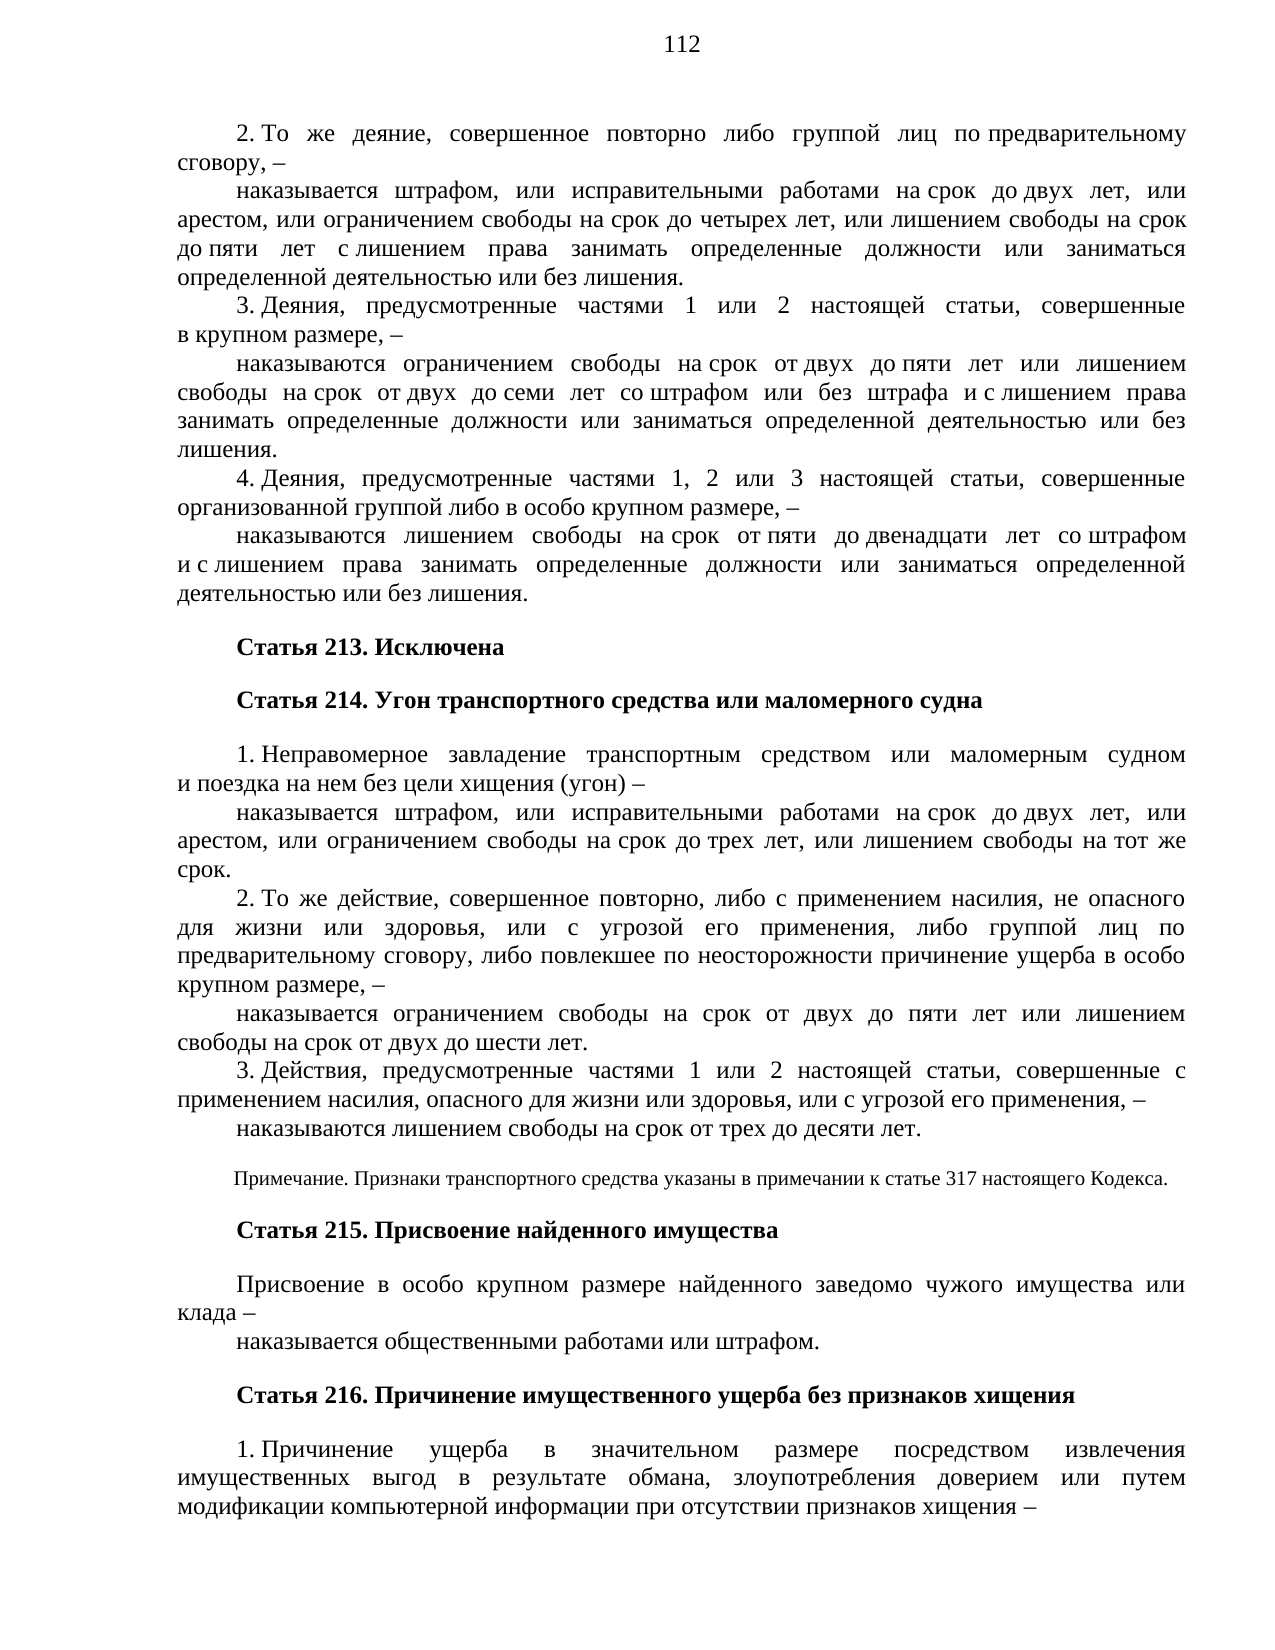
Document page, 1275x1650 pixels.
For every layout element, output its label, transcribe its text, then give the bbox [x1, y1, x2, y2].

text 3. Действия, предусмотренные частями 1 или 2 настоящей статьи, совершенные с применением насилия, опасного для жизни или здоровья, или с угрозой его применения, – [177, 1056, 1186, 1113]
text Статья 214. Угон транспортного средства или маломерного судна [236, 686, 1186, 714]
text наказывается общественными работами или штрафом. [177, 1326, 1186, 1355]
text 3. Деяния, предусмотренные частями 1 или 2 настоящей статьи, совершенные в крупном размере, – [177, 291, 1186, 348]
text 2. То же деяние, совершенное повторно либо группой лиц по предварительному сговору, – [177, 118, 1186, 176]
text наказываются лишением свободы на срок от пяти до двенадцати лет со штрафом и с лишением права занимать определенные должности или заниматься определенной деятельностью или без лишения. [177, 521, 1186, 607]
text Статья 216. Причинение имущественного ущерба без признаков хищения [236, 1380, 1186, 1409]
text Статья 215. Присвоение найденного имущества [236, 1215, 1186, 1244]
text наказывается ограничением свободы на срок от двух до пяти лет или лишением свободы на срок от двух до шести лет. [177, 998, 1186, 1056]
text 4. Деяния, предусмотренные частями 1, 2 или 3 настоящей статьи, совершенные организованной группой либо в особо крупном размере, – [177, 463, 1186, 521]
text Присвоение в особо крупном размере найденного заведомо чужого имущества или клада – [177, 1269, 1186, 1326]
text 2. То же действие, совершенное повторно, либо с применением насилия, не опасного для жизни или здоровья, или с угрозой его применения, либо группой лиц по предварительному сговору, либо повлекшее по неосторожности причинение ущерба в особо крупном размере, – [177, 883, 1186, 998]
text 1. Неправомерное завладение транспортным средством или маломерным судном и поездка на нем без цели хищения (угон) – [177, 739, 1186, 797]
text Примечание. Признаки транспортного средства указаны в примечании к статье 317 настоящего Кодекса. [177, 1166, 1186, 1190]
text наказывается штрафом, или исправительными работами на срок до двух лет, или арестом, или ограничением свободы на срок до трех лет, или лишением свободы на тот же срок. [177, 797, 1186, 883]
text 1. Причинение ущерба в значительном размере посредством извлечения имущественных выгод в результате обмана, злоупотребления доверием или путем модификации компьютерной информации при отсутствии признаков хищения – [177, 1434, 1186, 1520]
text наказывается штрафом, или исправительными работами на срок до двух лет, или арестом, или ограничением свободы на срок до четырех лет, или лишением свободы на срок до пяти лет с лишением права занимать определенные должности или заниматься определенной деятельностью или без лишения. [177, 176, 1186, 291]
text наказываются ограничением свободы на срок от двух до пяти лет или лишением свободы на срок от двух до семи лет со штрафом или без штрафа и с лишением права занимать определенные должности или заниматься определенной деятельностью или без лишения. [177, 348, 1186, 463]
text наказываются лишением свободы на срок от трех до десяти лет. [177, 1113, 1186, 1142]
text Статья 213. Исключена [236, 632, 1186, 661]
